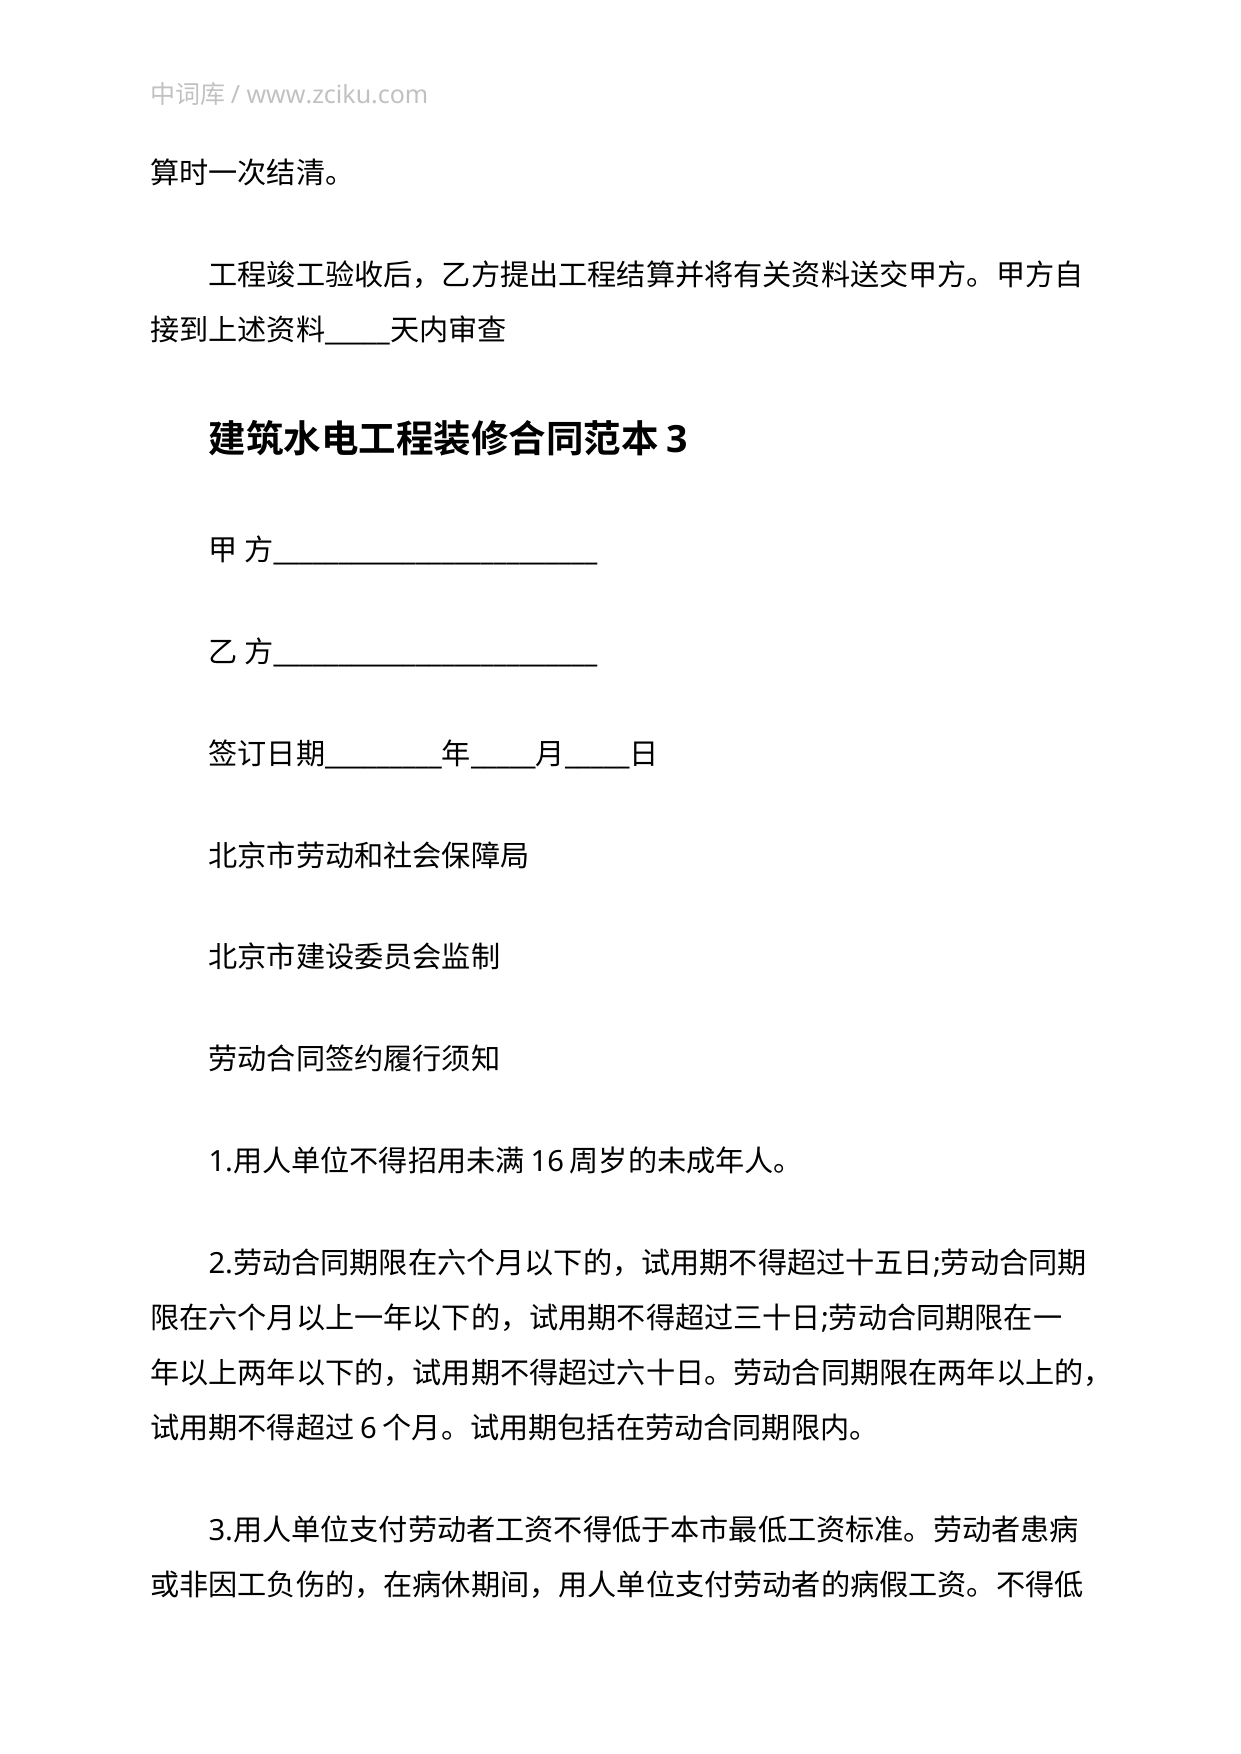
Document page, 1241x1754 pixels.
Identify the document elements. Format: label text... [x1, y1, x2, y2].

text 北京市建设委员会监制 [150, 934, 1090, 976]
text 乙 方_________________________ [150, 628, 1090, 671]
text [150, 150, 1090, 192]
text 工程竣工验收后，乙方提出工程结算并将有关资料送交甲方。甲方自接到上述资料_____天内审查 [150, 252, 1090, 349]
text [150, 1506, 1090, 1604]
text 建筑水电工程装修合同范本3 [150, 409, 1090, 463]
text 北京市劳动和社会保障局 [150, 832, 1090, 874]
text 1.用人单位不得招用未满16周岁的未成年人。 [150, 1137, 1090, 1180]
text 2.劳动合同期限在六个月以下的，试用期不得超过十五日;劳动合同期限在六个月以上一年以下的，试用期不得超过三十日;劳动合同期限在一年以上两年以下的，试用期不得超过六十日。劳动合同期限在两年以上的，试用期不得超过6个月。试用期包括在劳动合同期限内。 [150, 1239, 1090, 1447]
text 劳动合同签约履行须知 [150, 1036, 1090, 1078]
text 甲 方_________________________ [150, 526, 1090, 569]
text 签订日期_________年_____月_____日 [150, 730, 1090, 773]
